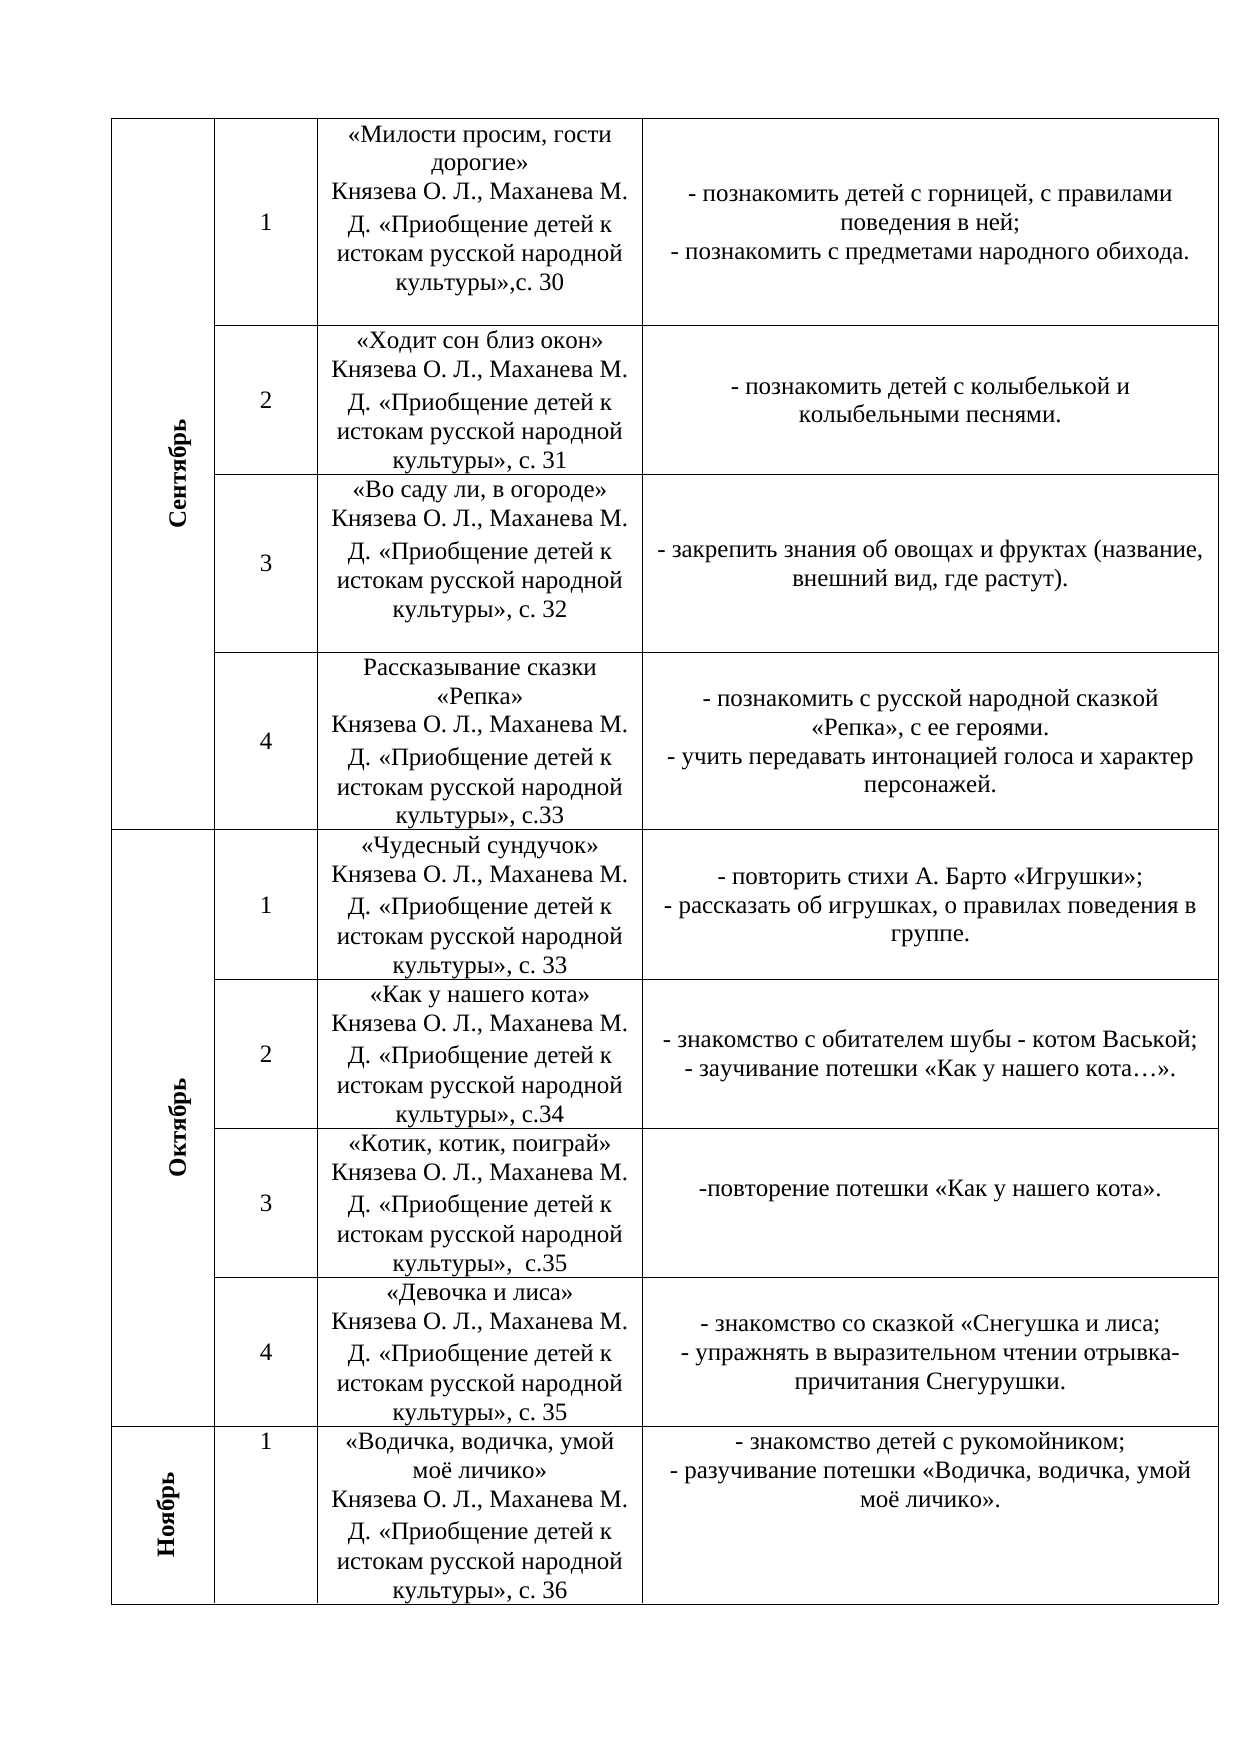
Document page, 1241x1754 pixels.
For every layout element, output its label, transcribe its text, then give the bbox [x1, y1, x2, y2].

table_cell 3 [215, 475, 317, 652]
table_cell - познакомить детей с горницей, с правилами поведения в ней; - познакомить с предметами народного обихода. [643, 119, 1218, 325]
table_cell - познакомить с русской народной сказкой «Репка», с ее героями. - учить передавать интонацией голоса и характер персонажей. [643, 653, 1218, 829]
table_cell - повторить стихи А. Барто «Игрушки»; - рассказать об игрушках, о правилах поведения в группе. [643, 830, 1218, 978]
table_cell - знакомство детей с рукомойником; - разучивание потешки «Водичка, водичка, умой моё личико». [643, 1427, 1218, 1603]
table_cell -повторение потешки «Как у нашего кота». [643, 1129, 1218, 1277]
table_cell - познакомить детей с колыбелькой и колыбельными песнями. [643, 326, 1218, 474]
table_cell 2 [215, 980, 317, 1127]
table_cell «Ходит сон близ окон» Князева О. Л., Маханева М. Д. «Приобщение детей к истокам русской народной культуры», с. 31 [318, 326, 642, 474]
table_cell «Водичка, водичка, умой моё личико» Князева О. Л., Маханева М. Д. «Приобщение детей к истокам русской народной культуры», с. 36 [318, 1427, 642, 1603]
table_cell 4 [215, 1278, 317, 1426]
table_cell 4 [215, 653, 317, 829]
table_cell «Чудесный сундучок» Князева О. Л., Маханева М. Д. «Приобщение детей к истокам русской народной культуры», с. 33 [318, 830, 642, 978]
table_cell Сентябрь [112, 119, 214, 829]
table_cell - знакомство с обитателем шубы - котом Васькой; - заучивание потешки «Как у нашего кота…». [643, 980, 1218, 1127]
table_cell «Во саду ли, в огороде» Князева О. Л., Маханева М. Д. «Приобщение детей к истокам русской народной культуры», с. 32 [318, 475, 642, 652]
table_cell 1 [215, 119, 317, 325]
table_cell «Девочка и лиса» Князева О. Л., Маханева М. Д. «Приобщение детей к истокам русской народной культуры», с. 35 [318, 1278, 642, 1426]
table_cell Ноябрь [112, 1427, 214, 1603]
table_cell - закрепить знания об овощах и фруктах (название, внешний вид, где растут). [643, 475, 1218, 652]
table_cell Рассказывание сказки «Репка» Князева О. Л., Маханева М. Д. «Приобщение детей к истокам русской народной культуры», с.33 [318, 653, 642, 829]
table_cell 1 [215, 1427, 317, 1603]
table_cell «Милости просим, гости дорогие» Князева О. Л., Маханева М. Д. «Приобщение детей к истокам русской народной культуры»,с. 30 [318, 119, 642, 325]
table_cell «Котик, котик, поиграй» Князева О. Л., Маханева М. Д. «Приобщение детей к истокам русской народной культуры», с.35 [318, 1129, 642, 1277]
table_cell 3 [215, 1129, 317, 1277]
table_cell - знакомство со сказкой «Снегушка и лиса; - упражнять в выразительном чтении отрывка- причитания Снегурушки. [643, 1278, 1218, 1426]
table_cell «Как у нашего кота» Князева О. Л., Маханева М. Д. «Приобщение детей к истокам русской народной культуры», с.34 [318, 980, 642, 1127]
table_cell 2 [215, 326, 317, 474]
table_cell Октябрь [112, 830, 214, 1426]
table_cell 1 [215, 830, 317, 978]
